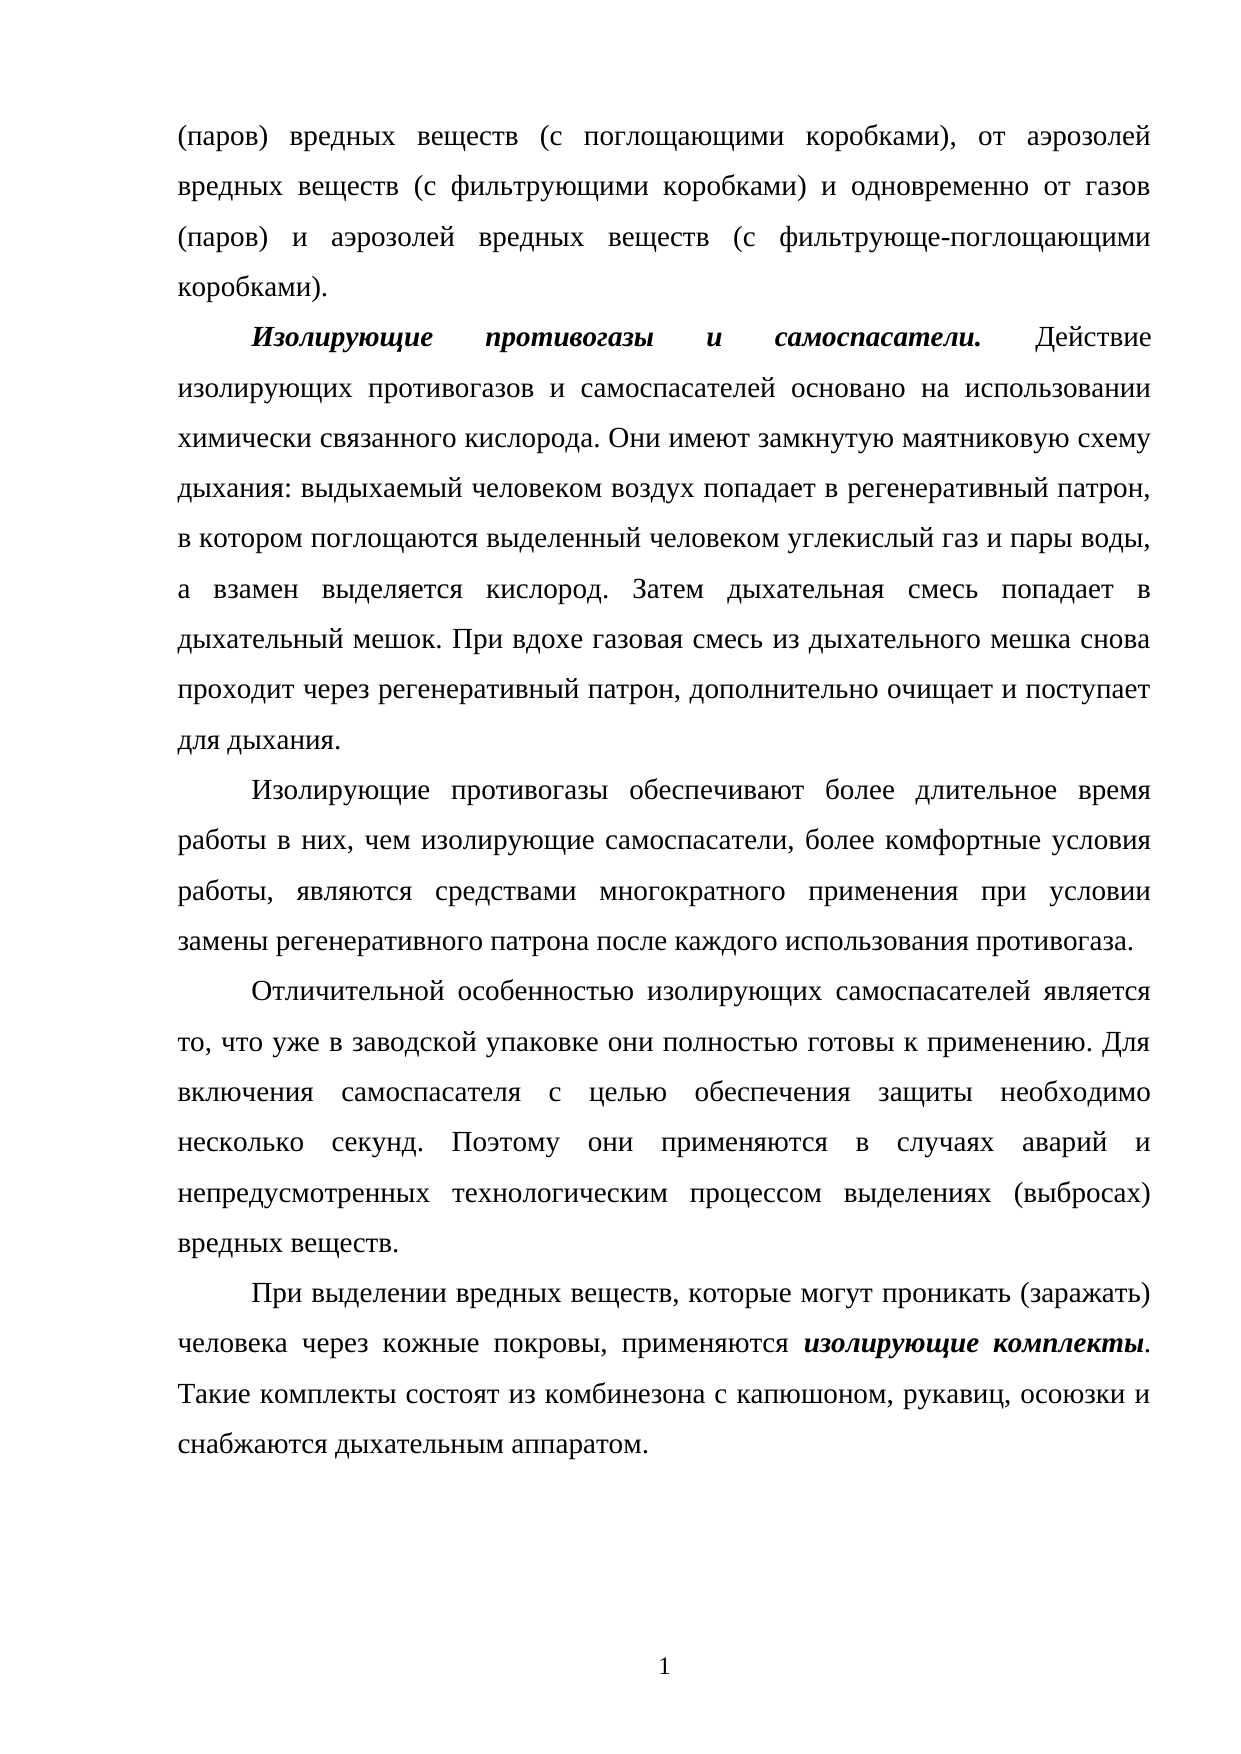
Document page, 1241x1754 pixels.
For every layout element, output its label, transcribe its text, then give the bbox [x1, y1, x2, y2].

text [177, 118, 1152, 303]
text Изолирующие противогазы обеспечивают более длительное время работы в них, чем изолирующие самоспасатели, более комфортные условия работы, являются средствами многократного применения при условии замены регенеративного патрона после каждого использования противогаза. [177, 772, 1152, 957]
text Изолирующие противогазы и самоспасатели. Действие изолирующих противогазов и самоспасателей основано на использовании химически связанного кислорода. Они имеют замкнутую маятниковую схему дыхания: выдыхаемый человеком воздух попадает в регенеративный патрон, в котором поглощаются выделенный человеком углекислый газ и пары воды, а взамен выделяется кислород. Затем дыхательная смесь попадает в дыхательный мешок. При вдохе газовая смесь из дыхательного мешка снова проходит через регенеративный патрон, дополнительно очищает и поступает для дыхания. [177, 319, 1152, 755]
text Отличительной особенностью изолирующих самоспасателей является то, что уже в заводской упаковке они полностью готовы к применению. Для включения самоспасателя с целью обеспечения защиты необходимо несколько секунд. Поэтому они применяются в случаях аварий и непредусмотренных технологическим процессом выделениях (выбросах) вредных веществ. [177, 973, 1152, 1258]
text При выделении вредных веществ, которые могут проникать (заражать) человека через кожные покровы, применяются изолирующие комплекты. Такие комплекты состоят из комбинезона с капюшоном, рукавиц, осоюзки и снабжаются дыхательным аппаратом. [177, 1275, 1152, 1460]
